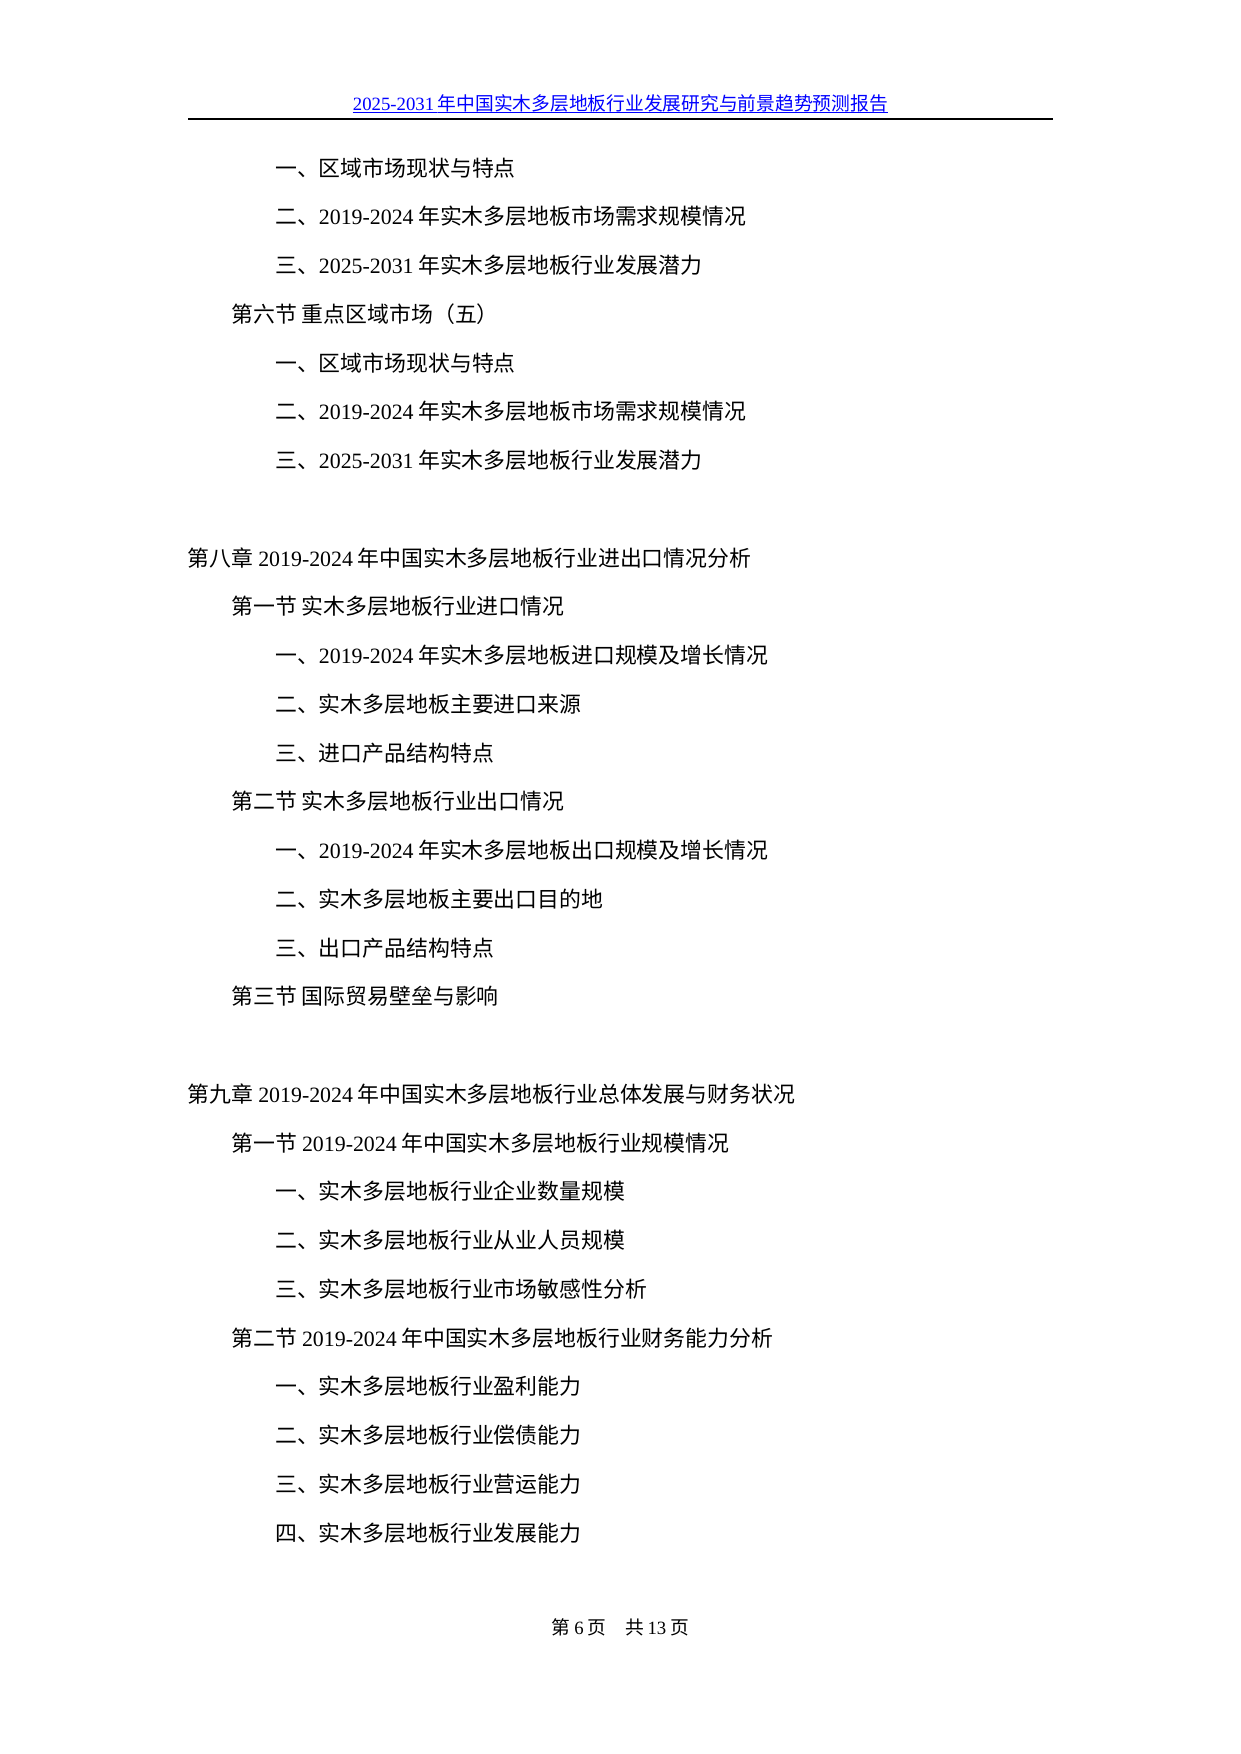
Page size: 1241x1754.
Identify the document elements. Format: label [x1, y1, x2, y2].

text [187, 150, 1053, 1548]
